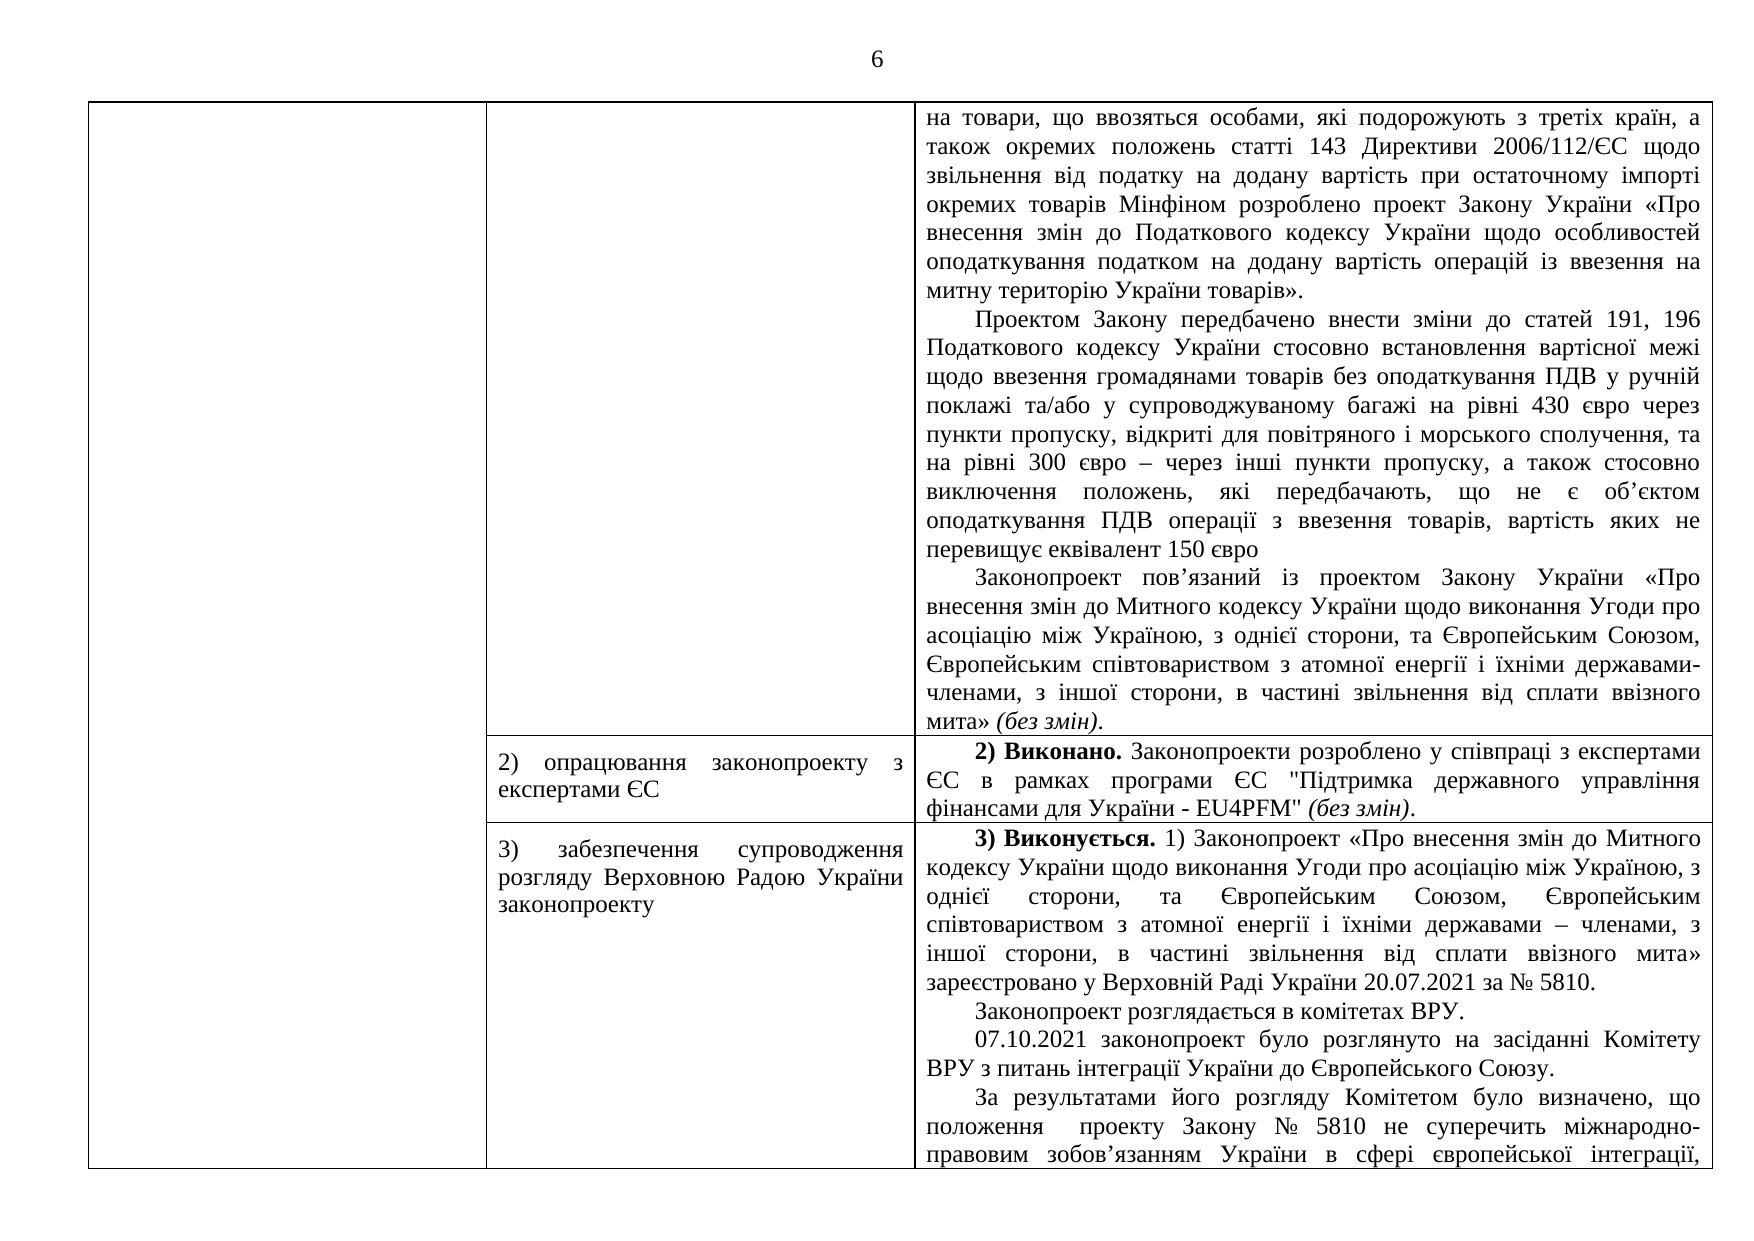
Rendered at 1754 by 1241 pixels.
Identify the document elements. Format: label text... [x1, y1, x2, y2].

table_cell 2) опрацювання законопроекту з експертами ЄС [487, 736, 914, 822]
table_cell 2) Виконано. Законопроекти розроблено у співпраці з експертами ЄС в рамках програми ЄС "Підтримка державного управління фінансами для України - EU4PFM" (без змін). [916, 736, 1712, 822]
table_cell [89, 103, 486, 1168]
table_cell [916, 823, 1712, 1168]
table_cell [916, 103, 1712, 735]
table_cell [487, 103, 914, 735]
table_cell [487, 823, 914, 1168]
